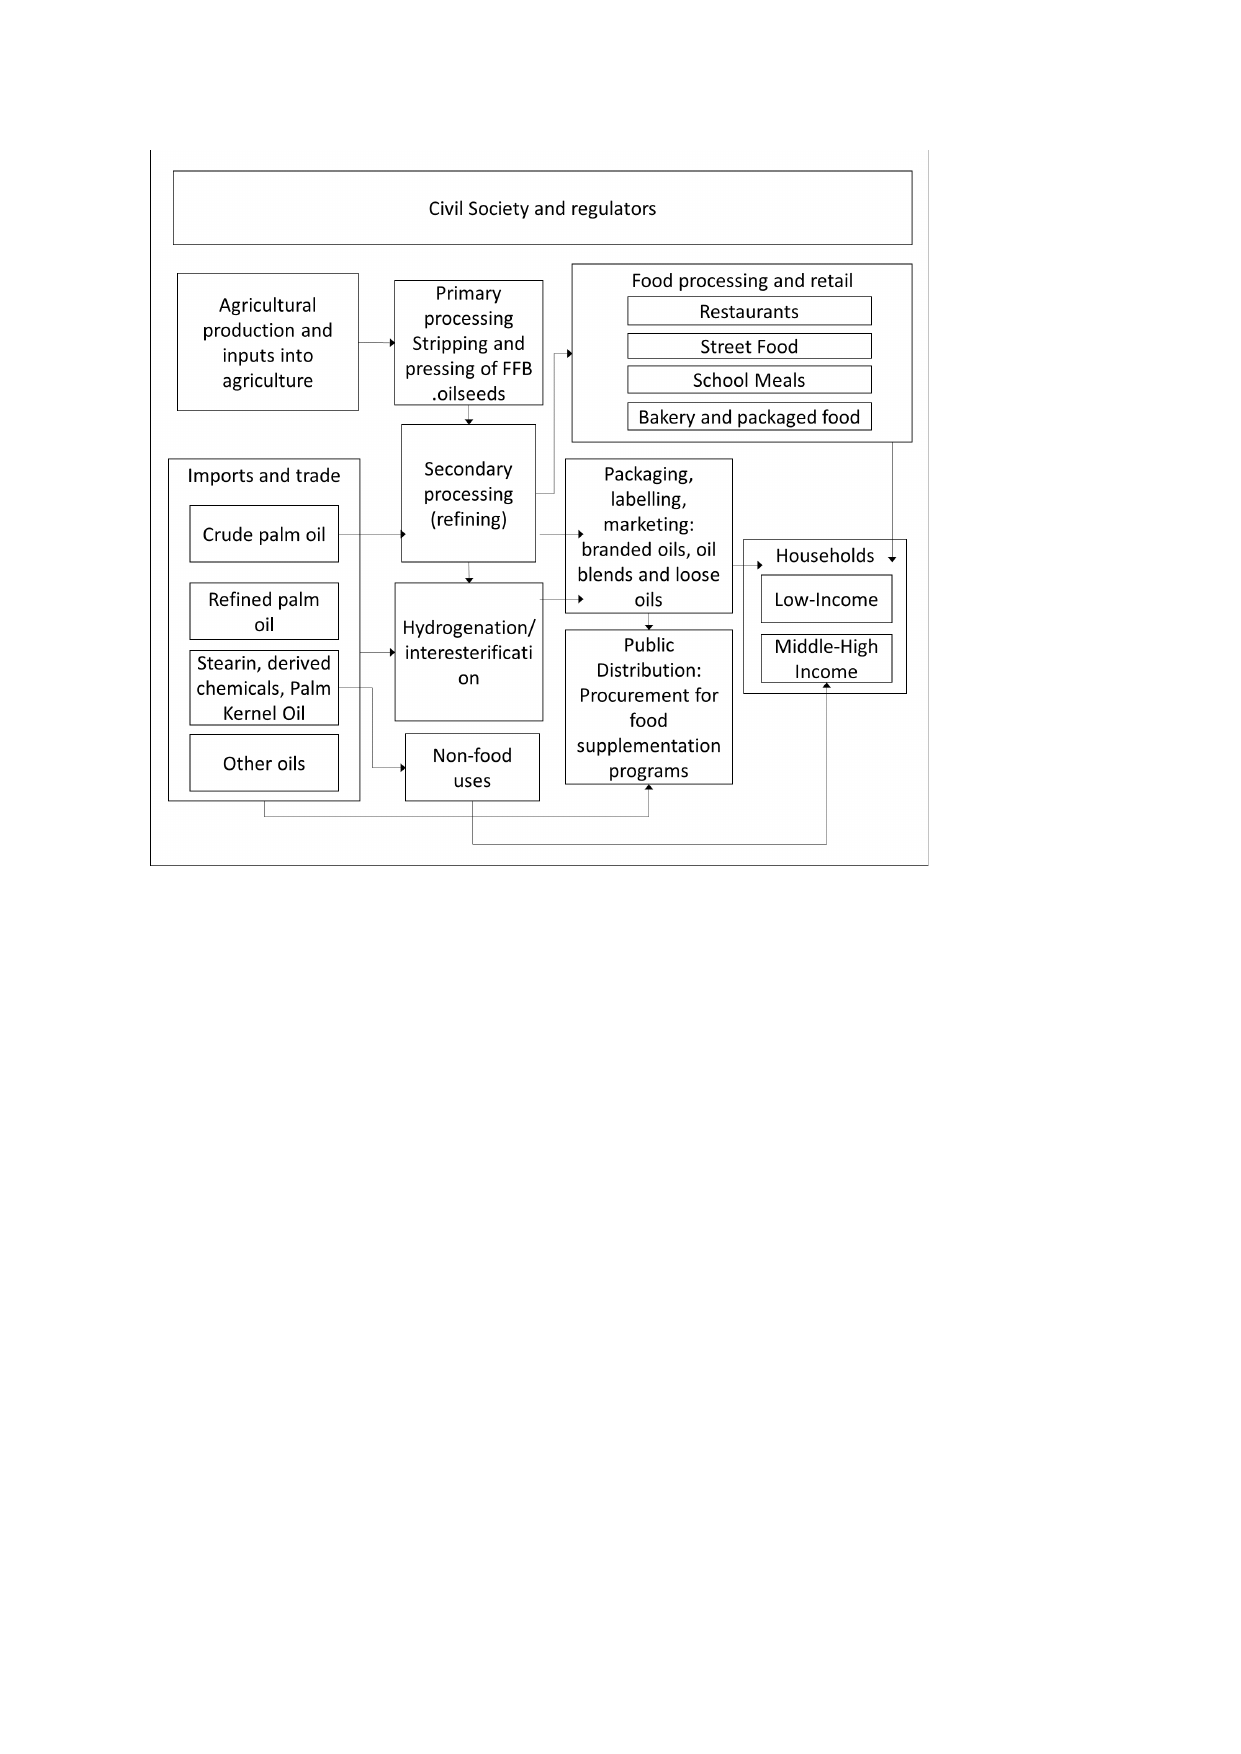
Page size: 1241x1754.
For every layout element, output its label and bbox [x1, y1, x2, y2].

picture [150, 150, 929, 866]
